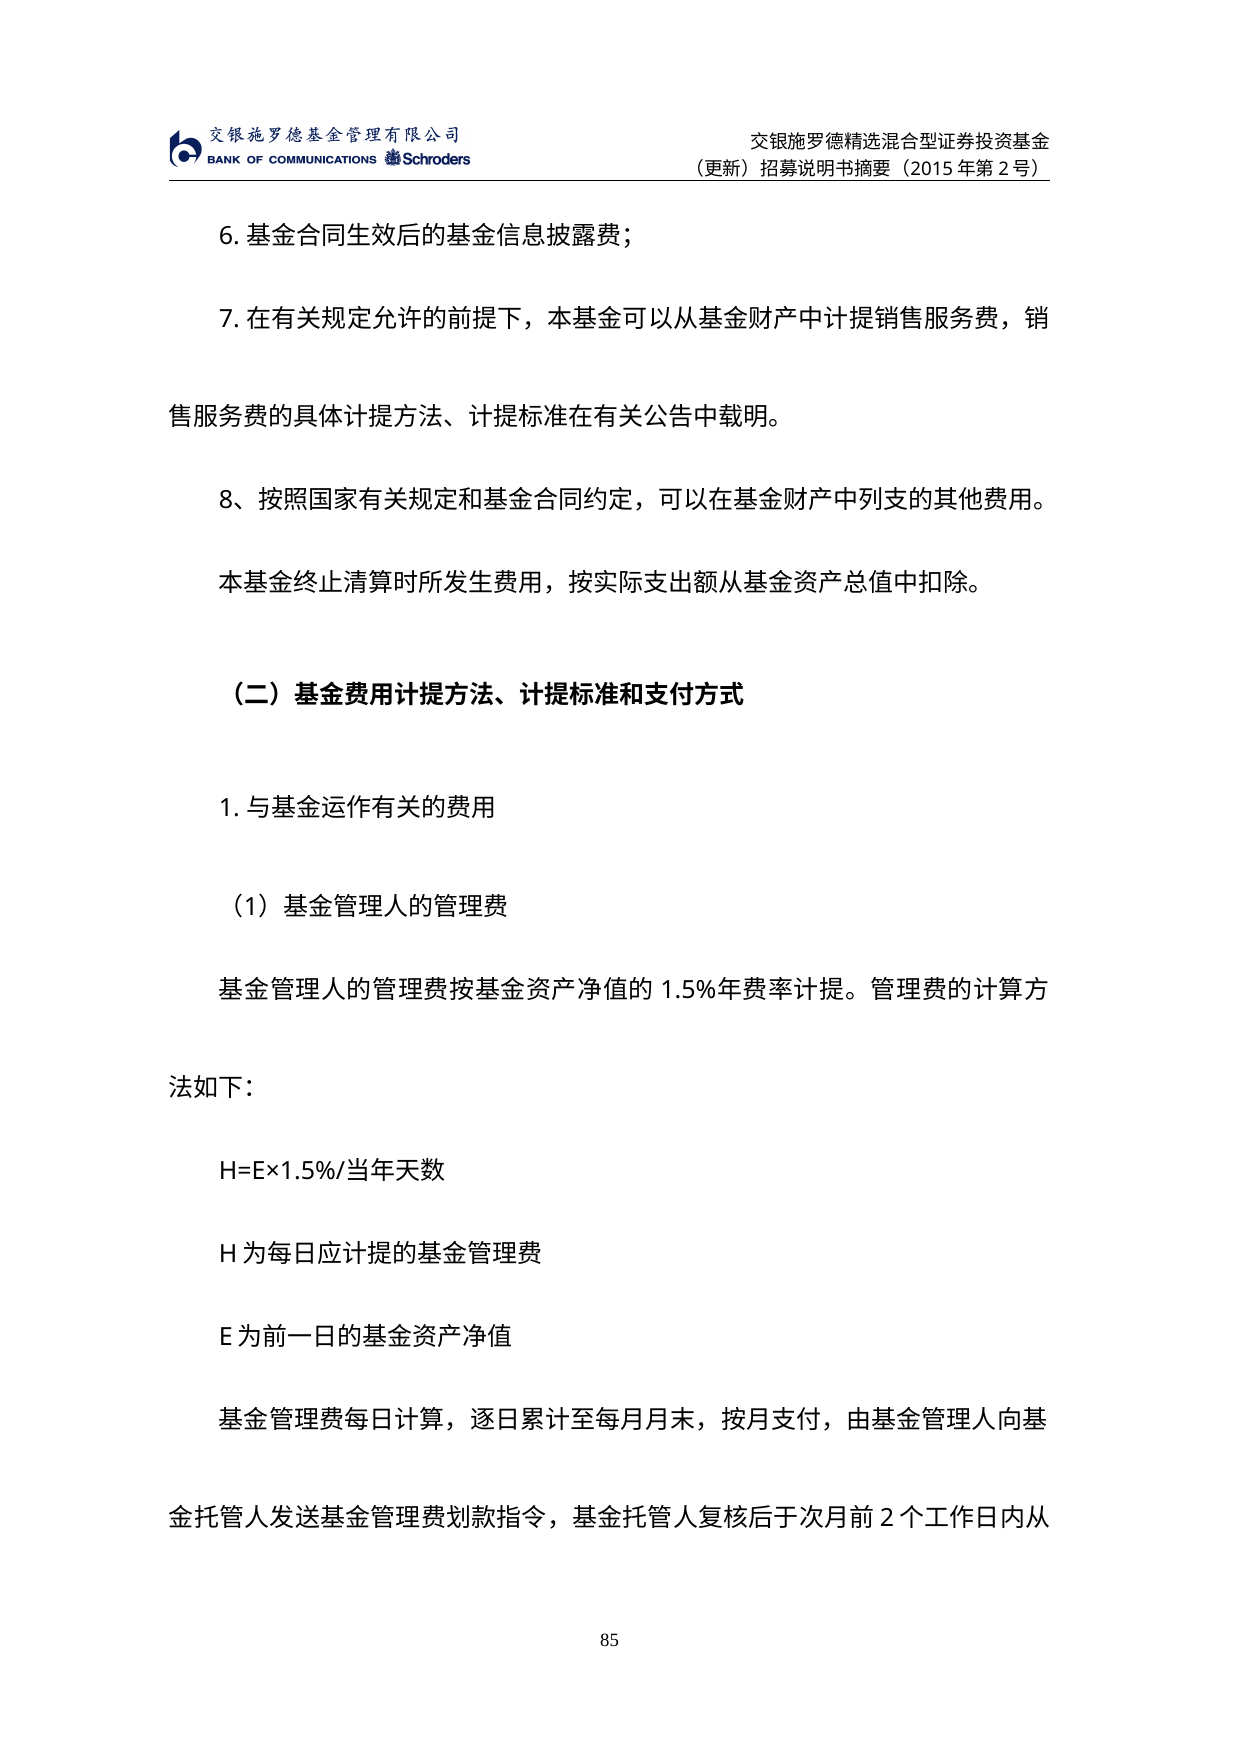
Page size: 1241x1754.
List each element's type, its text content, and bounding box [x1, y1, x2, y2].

text 8、按照国家有关规定和基金合同约定，可以在基金财产中列支的其他费用。 [169, 465, 1050, 530]
text 1. 与基金运作有关的费用 [169, 773, 1050, 838]
text E为前一日的基金资产净值 [169, 1302, 1050, 1367]
text 7. 在有关规定允许的前提下，本基金可以从基金财产中计提销售服务费，销售服务费的具体计提方法、计提标准在有关公告中载明。 [169, 284, 1050, 447]
text 基金管理人的管理费按基金资产净值的1.5%年费率计提。管理费的计算方法如下： [169, 955, 1050, 1118]
text （1）基金管理人的管理费 [169, 872, 1050, 937]
text 6. 基金合同生效后的基金信息披露费； [169, 201, 1050, 266]
picture [169, 127, 470, 167]
text H=E×1.5%/当年天数 [169, 1136, 1050, 1201]
text （二）基金费用计提方法、计提标准和支付方式 [169, 661, 1068, 726]
text 本基金终止清算时所发生费用，按实际支出额从基金资产总值中扣除。 [169, 548, 1050, 613]
text 基金管理费每日计算，逐日累计至每月月末，按月支付，由基金管理人向基金托管人发送基金管理费划款指令，基金托管人复核后于次月前2个工作日内从基金财产中一次性支付给基金管理人。若遇法定节假日、公休假等，支付日期顺延。 [169, 1385, 1050, 1548]
text H为每日应计提的基金管理费 [169, 1219, 1050, 1284]
